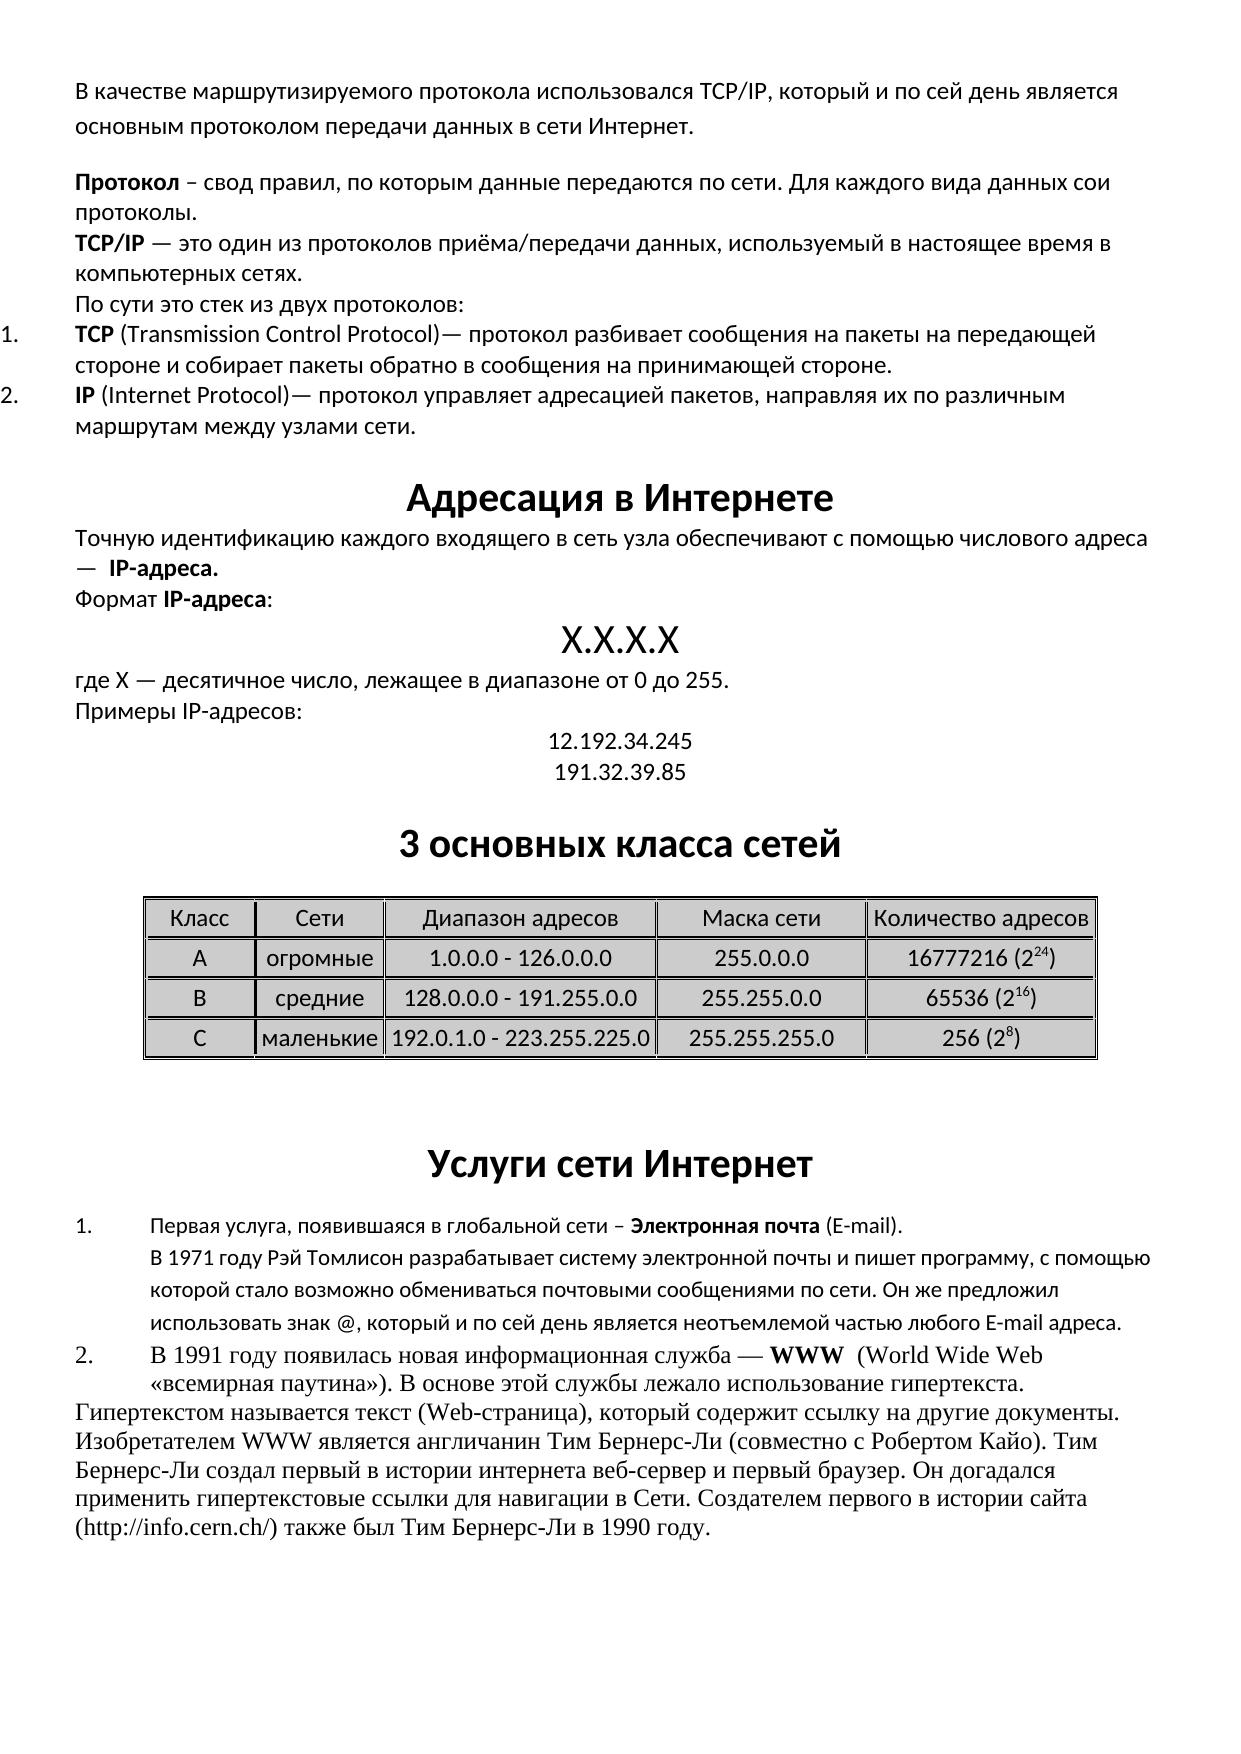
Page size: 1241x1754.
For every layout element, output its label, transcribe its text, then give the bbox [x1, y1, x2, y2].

text Гипертекстом называется текст (Web-страница), который содержит ссылку на другие документы. Изобретателем WWW является англичанин Тим Бернерс-Ли (совместно с Робертом Кайо). Тим Бернерс-Ли создал первый в истории интернета веб-сервер и первый браузер. Он догадался применить гипертекстовые ссылки для навигации в Сети. Создателем первого в истории сайта (http://info.cern.ch/) также был Тим Бернерс-Ли в 1990 году. [75, 1397, 1165, 1541]
text По сути это стек из двух протоколов: [75, 288, 1165, 318]
table_cell 255.0.0.0 [658, 940, 865, 976]
text Точную идентификацию каждого входящего в сеть узла обеспечивают с помощью числового адреса— IP-адреса. [75, 522, 1165, 583]
table_cell А [146, 936, 254, 976]
text 3 основных класса сетей [75, 817, 1165, 868]
text 12.192.34.245 [75, 725, 1165, 756]
table_header Диапазон адресов [385, 900, 657, 936]
table_cell С [146, 1016, 255, 1056]
table_cell 255.255.255.0 [657, 1020, 867, 1056]
text 191.32.39.85 [75, 756, 1165, 786]
text Услуги сети Интернет [75, 1137, 1165, 1188]
text Адресация в Интернете [75, 471, 1165, 522]
text Протокол – свод правил, по которым данные передаются по сети. Для каждого вида данных сои протоколы. [75, 166, 1165, 227]
table_cell 256 (28) [867, 1016, 1095, 1056]
table_header Маска сети [657, 900, 867, 936]
list TCP (Transmission Control Protocol)— протокол разбивает сообщения на пакеты на передающей стороне и собирает пакеты обратно в сообщения на принимающей стороне. [0, 318, 1165, 379]
table_cell маленькие [255, 1020, 384, 1056]
table_header Сети [255, 900, 384, 936]
table_cell 16777216 (224) [868, 936, 1095, 976]
table_header Класс [146, 898, 255, 936]
list IP (Internet Protocol)— протокол управляет адресацией пакетов, направляя их по различным маршрутам между узлами сети. [0, 379, 1165, 441]
table_header Количество адресов [867, 900, 1095, 936]
text В 1971 году Рэй Томлисон разрабатывает систему электронной почты и пишет программу, с помощью которой стало возможно обмениваться почтовыми сообщениями по сети. Он же предложил использовать знак @, который и по сей день является неотъемлемой частью любого E-mail адреса. [150, 1243, 1165, 1336]
table_cell огромные [257, 940, 383, 976]
text Примеры IР-адресов: [75, 695, 1165, 725]
text В качестве маршрутизируемого протокола использовался TCP/IP, который и по сей день является основным протоколом передачи данных в сети Интернет. [75, 75, 1165, 141]
list Первая услуга, появившаяся в глобальной сети – Электронная почта (E-mail). [75, 1211, 1165, 1239]
table_cell 65536 (216) [868, 976, 1095, 1016]
text X.X.X.X [75, 613, 1165, 664]
text где X — десятичное число, лежащее в диапазоне от 0 до 255. [75, 664, 1165, 695]
table_cell 1.0.0.0 - 126.0.0.0 [386, 940, 655, 976]
text TCP/IP — это один из протоколов приёма/передачи данных, используемый в настоящее время в компьютерных сетях. [75, 227, 1165, 288]
table_cell 192.0.1.0 - 223.255.225.0 [385, 1020, 657, 1056]
text Формат IP-адреса: [75, 583, 1165, 613]
list В 1991 году появилась новая информационная служба — WWW (World Wide Web «всемирная паутина»). В основе этой службы лежало использование гипертекста. [75, 1340, 1165, 1397]
table_cell 255.255.0.0 [658, 980, 865, 1016]
table_cell В [146, 976, 254, 1016]
table_cell 128.0.0.0 - 191.255.0.0 [386, 980, 655, 1016]
table_cell средние [257, 980, 383, 1016]
